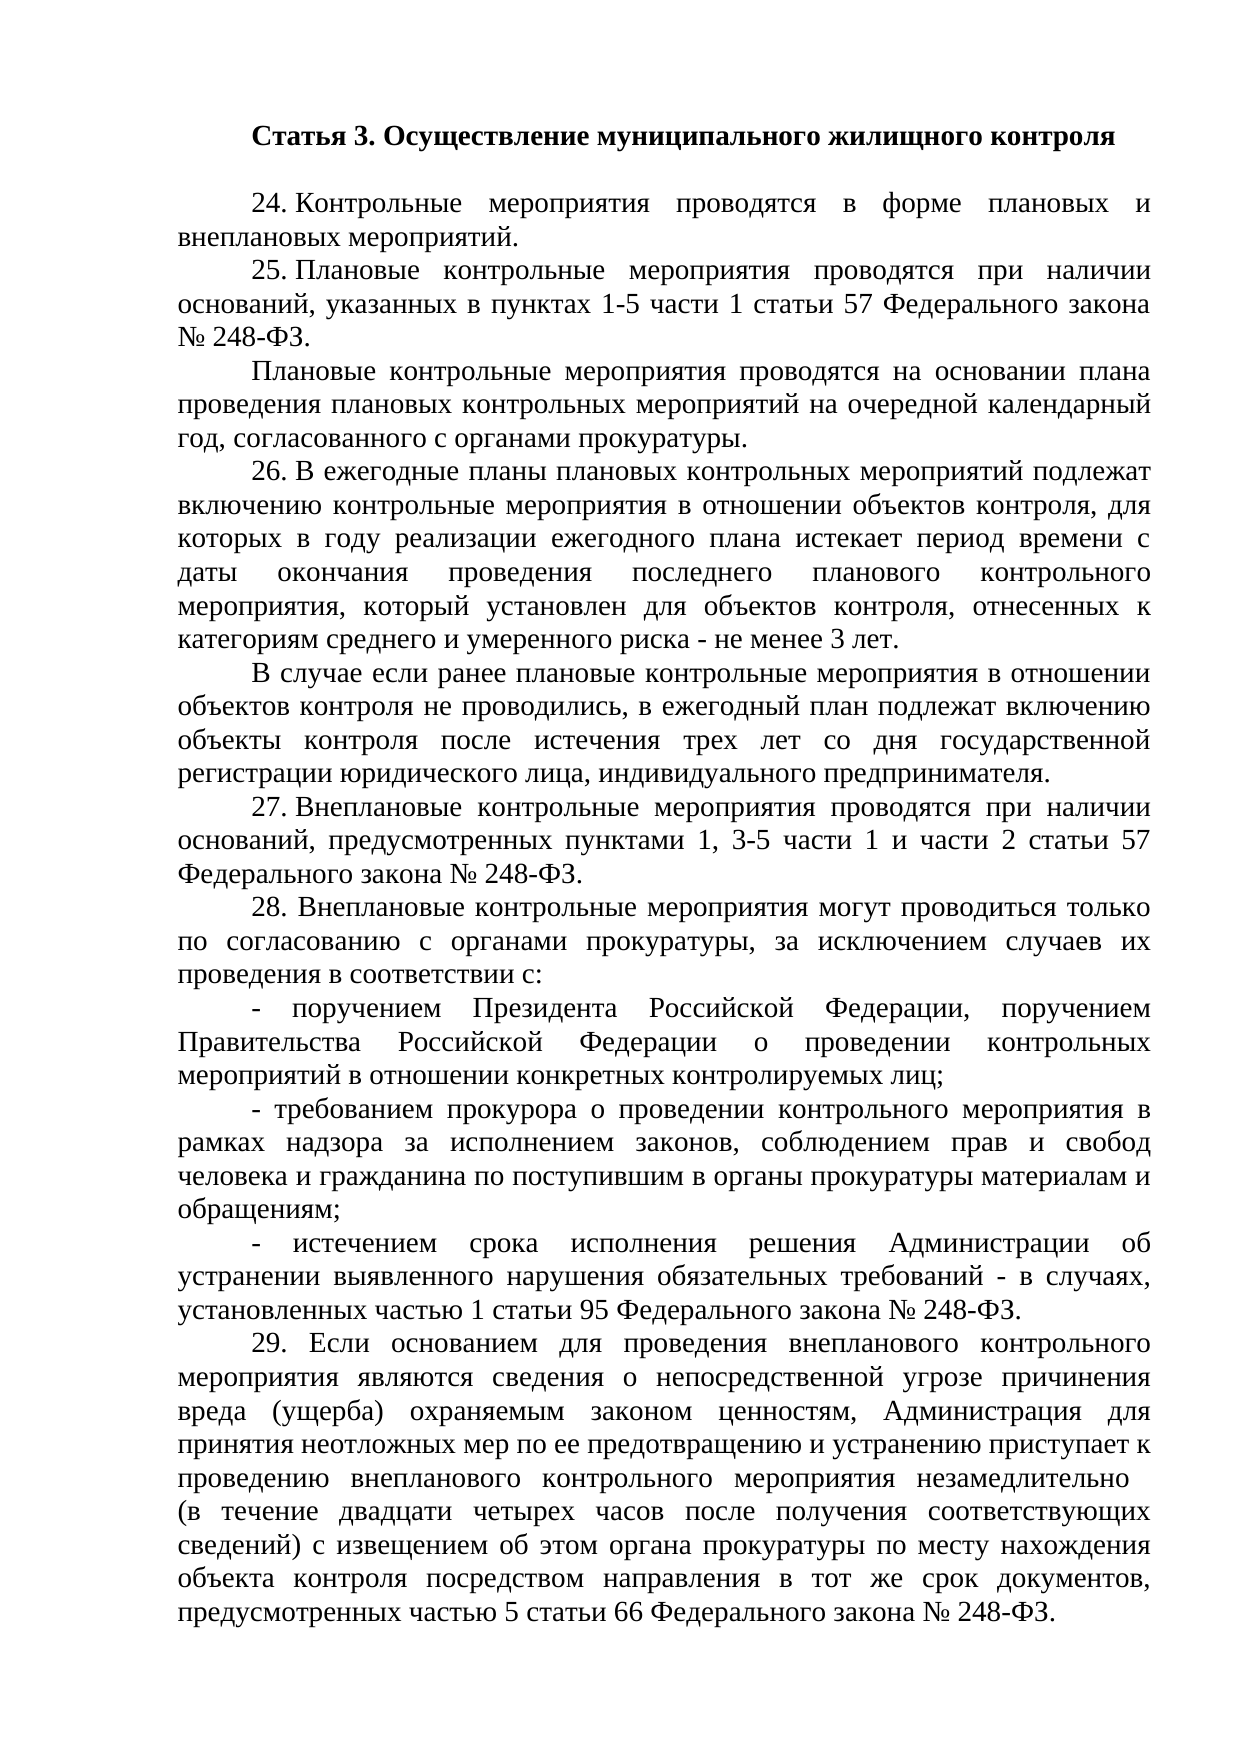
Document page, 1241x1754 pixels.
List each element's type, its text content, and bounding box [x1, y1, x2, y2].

text 28. Внеплановые контрольные мероприятия могут проводиться только по согласованию с органами прокуратуры, за исключением случаев их проведения в соответствии с: [177, 889, 1152, 990]
text Плановые контрольные мероприятия проводятся на основании плана проведения плановых контрольных мероприятий на очередной календарный год, согласованного с органами прокуратуры. [177, 353, 1152, 453]
text Статья 3. Осуществление муниципального жилищного контроля [177, 118, 1152, 152]
text В случае если ранее плановые контрольные мероприятия в отношении объектов контроля не проводились, в ежегодный план подлежат включению объекты контроля после истечения трех лет со дня государственной регистрации юридического лица, индивидуального предпринимателя. [177, 655, 1152, 789]
text 24. Контрольные мероприятия проводятся в форме плановых и внеплановых мероприятий. [177, 185, 1152, 252]
text - требованием прокурора о проведении контрольного мероприятия в рамках надзора за исполнением законов, соблюдением прав и свобод человека и гражданина по поступившим в органы прокуратуры материалам и обращениям; [177, 1091, 1152, 1225]
text 26. В ежегодные планы плановых контрольных мероприятий подлежат включению контрольные мероприятия в отношении объектов контроля, для которых в году реализации ежегодного плана истекает период времени с даты окончания проведения последнего планового контрольного мероприятия, который установлен для объектов контроля, отнесенных к категориям среднего и умеренного риска - не менее 3 лет. [177, 453, 1152, 655]
text 29. Если основанием для проведения внепланового контрольного мероприятия являются сведения о непосредственной угрозе причинения вреда (ущерба) охраняемым законом ценностям, Администрация для принятия неотложных мер по ее предотвращению и устранению приступает к проведению внепланового контрольного мероприятия незамедлительно (в течение двадцати четырех часов после получения соответствующих сведений) с извещением об этом органа прокуратуры по месту нахождения объекта контроля посредством направления в тот же срок документов, предусмотренных частью 5 статьи 66 Федерального закона № 248-ФЗ. [177, 1326, 1152, 1627]
text 25. Плановые контрольные мероприятия проводятся при наличии оснований, указанных в пунктах 1-5 части 1 статьи 57 Федерального закона № 248-ФЗ. [177, 252, 1152, 353]
text 27. Внеплановые контрольные мероприятия проводятся при наличии оснований, предусмотренных пунктами 1, 3-5 части 1 и части 2 статьи 57 Федерального закона № 248-ФЗ. [177, 789, 1152, 889]
text - истечением срока исполнения решения Администрации об устранении выявленного нарушения обязательных требований - в случаях, установленных частью 1 статьи 95 Федерального закона № 248-ФЗ. [177, 1225, 1152, 1326]
text - поручением Президента Российской Федерации, поручением Правительства Российской Федерации о проведении контрольных мероприятий в отношении конкретных контролируемых лиц; [177, 990, 1152, 1091]
